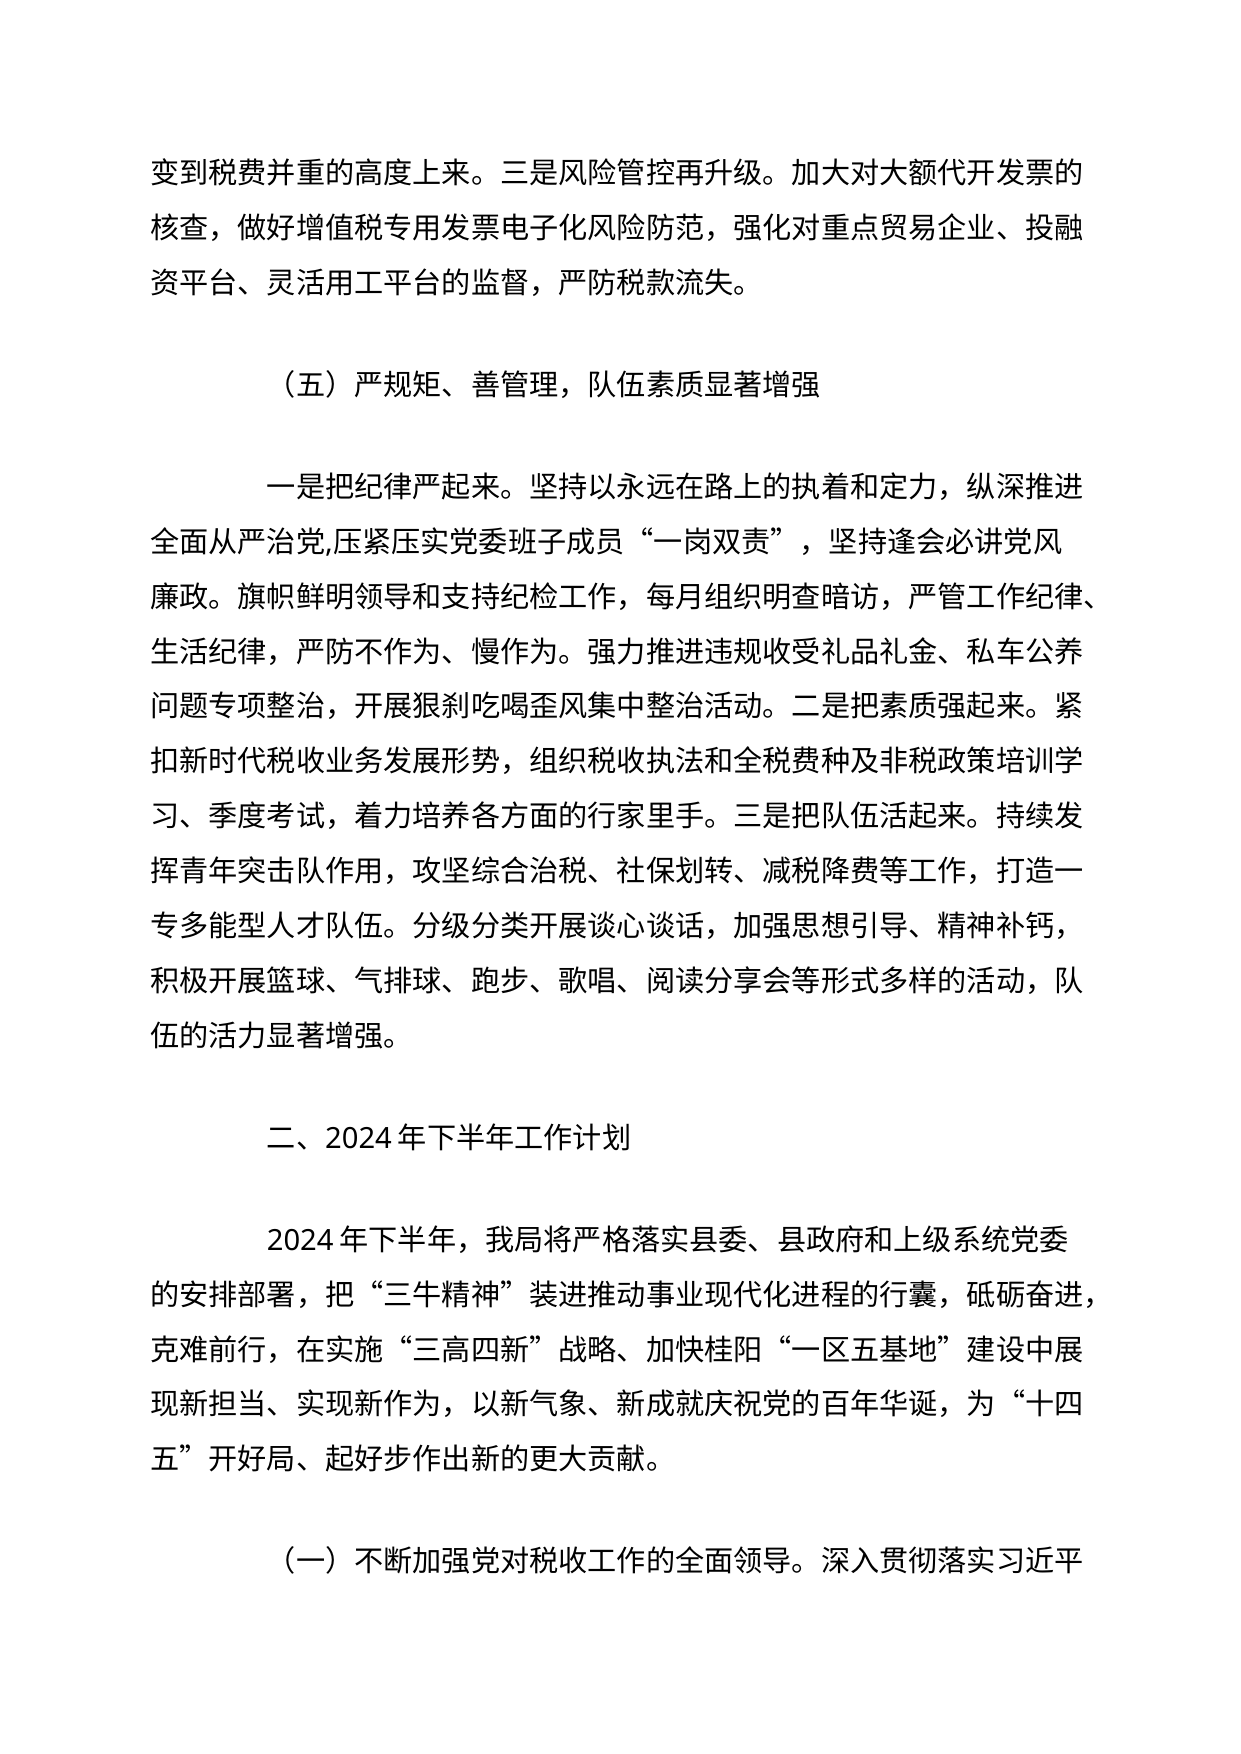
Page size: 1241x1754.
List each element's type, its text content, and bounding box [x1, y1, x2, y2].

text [150, 150, 1090, 302]
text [150, 1538, 1090, 1580]
text 一是把纪律严起来。坚持以永远在路上的执着和定力，纵深推进全面从严治党,压紧压实党委班子成员“一岗双责”，坚持逢会必讲党风廉政。旗帜鲜明领导和支持纪检工作，每月组织明查暗访，严管工作纪律、生活纪律，严防不作为、慢作为。强力推进违规收受礼品礼金、私车公养问题专项整治，开展狠刹吃喝歪风集中整治活动。二是把素质强起来。紧扣新时代税收业务发展形势，组织税收执法和全税费种及非税政策培训学习、季度考试，着力培养各方面的行家里手。三是把队伍活起来。持续发挥青年突击队作用，攻坚综合治税、社保划转、减税降费等工作，打造一专多能型人才队伍。分级分类开展谈心谈话，加强思想引导、精神补钙，积极开展篮球、气排球、跑步、歌唱、阅读分享会等形式多样的活动，队伍的活力显著增强。 [150, 463, 1090, 1055]
text 2024年下半年，我局将严格落实县委、县政府和上级系统党委的安排部署，把“三牛精神”装进推动事业现代化进程的行囊，砥砺奋进，克难前行，在实施“三高四新”战略、加快桂阳“一区五基地”建设中展现新担当、实现新作为，以新气象、新成就庆祝党的百年华诞，为“十四五”开好局、起好步作出新的更大贡献。 [150, 1216, 1090, 1478]
text 二、2024年下半年工作计划 [150, 1114, 1090, 1157]
text （五）严规矩、善管理，队伍素质显著增强 [150, 362, 1090, 404]
